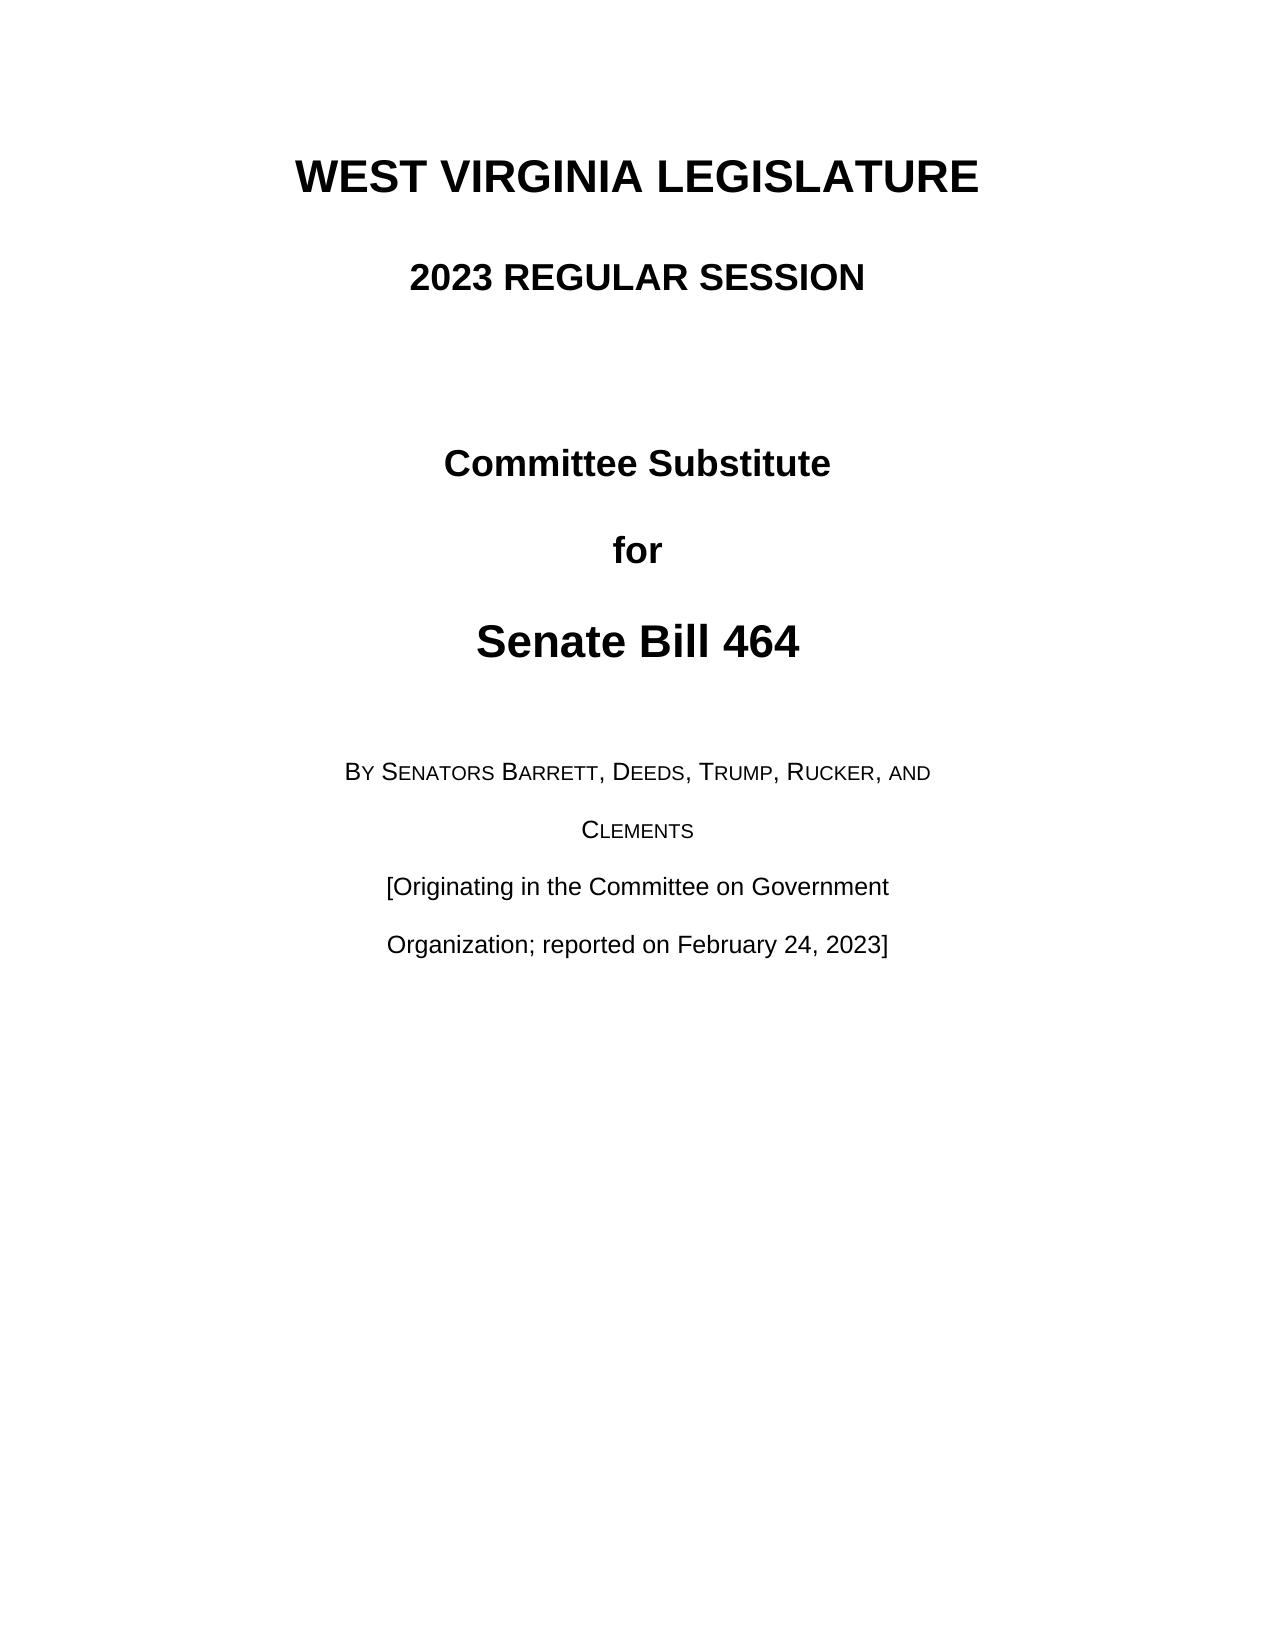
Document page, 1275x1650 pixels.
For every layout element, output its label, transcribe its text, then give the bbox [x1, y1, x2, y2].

title WEST virginia legislature [150, 150, 1125, 203]
text Bill [150, 614, 1125, 667]
text By Senators Barrett, Deeds, Trump, Rucker, and Clements [337, 757, 937, 843]
title for [150, 528, 1125, 571]
text [Originating in the Committee on ; reported on ] [337, 872, 937, 958]
title 2023 regular session [150, 255, 1125, 298]
